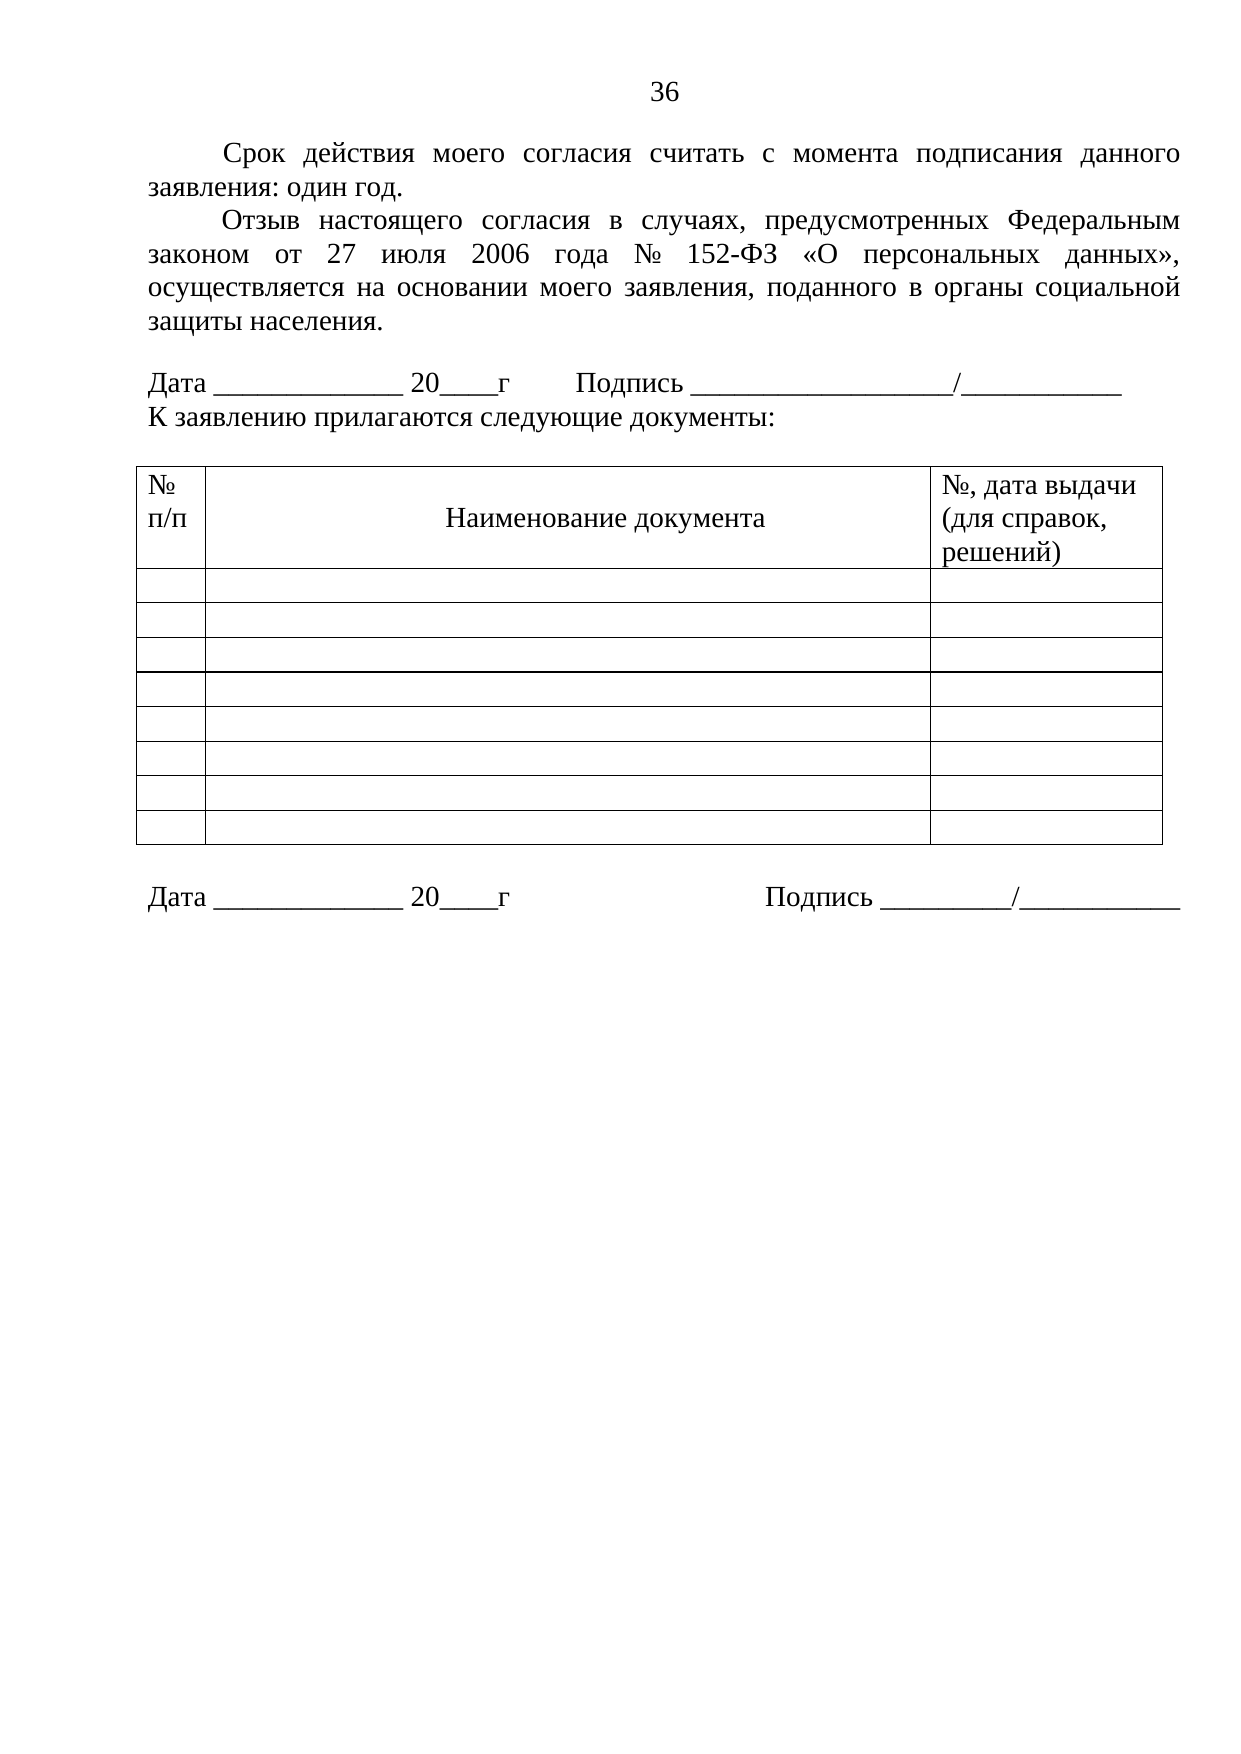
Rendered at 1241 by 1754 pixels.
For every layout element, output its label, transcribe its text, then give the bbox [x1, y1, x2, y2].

table_cell [931, 707, 1162, 741]
text Дата _____________ 20____г Подпись __________________/___________ [148, 365, 1181, 399]
table_cell [931, 638, 1162, 671]
table_cell [137, 638, 205, 671]
table_cell [137, 673, 205, 706]
table_cell [931, 603, 1162, 637]
table_cell [206, 673, 930, 706]
table_header Наименование документа [206, 467, 930, 568]
text К заявлению прилагаются следующие документы: [148, 399, 1181, 432]
table_cell [206, 742, 930, 775]
table_cell [206, 603, 930, 637]
table_cell [206, 569, 930, 602]
table_cell [137, 776, 205, 810]
table_cell [206, 776, 930, 810]
table_cell [206, 811, 930, 844]
table_header № п/п [137, 467, 205, 568]
table_cell [137, 603, 205, 637]
table_cell [206, 707, 930, 741]
table_cell [137, 569, 205, 602]
table_cell [931, 742, 1162, 775]
text Отзыв настоящего согласия в случаях, предусмотренных Федеральным законом от 27 июля 2006 года № 152-ФЗ «О персональных данных», осуществляется на основании моего заявления, поданного в органы социальной защиты населения. [148, 202, 1181, 337]
table_header №, дата выдачи (для справок, решений) [931, 467, 1162, 568]
text Срок действия моего согласия считать с момента подписания данного заявления: один год. [148, 135, 1181, 202]
table_cell [931, 673, 1162, 706]
table_cell [137, 811, 205, 844]
text Дата _____________ 20____г Подпись _________/___________ [148, 879, 1181, 912]
table_cell [931, 569, 1162, 602]
table_cell [137, 707, 205, 741]
table_cell [931, 776, 1162, 810]
table_cell [206, 638, 930, 671]
table_cell [931, 811, 1162, 844]
table_cell [137, 742, 205, 775]
